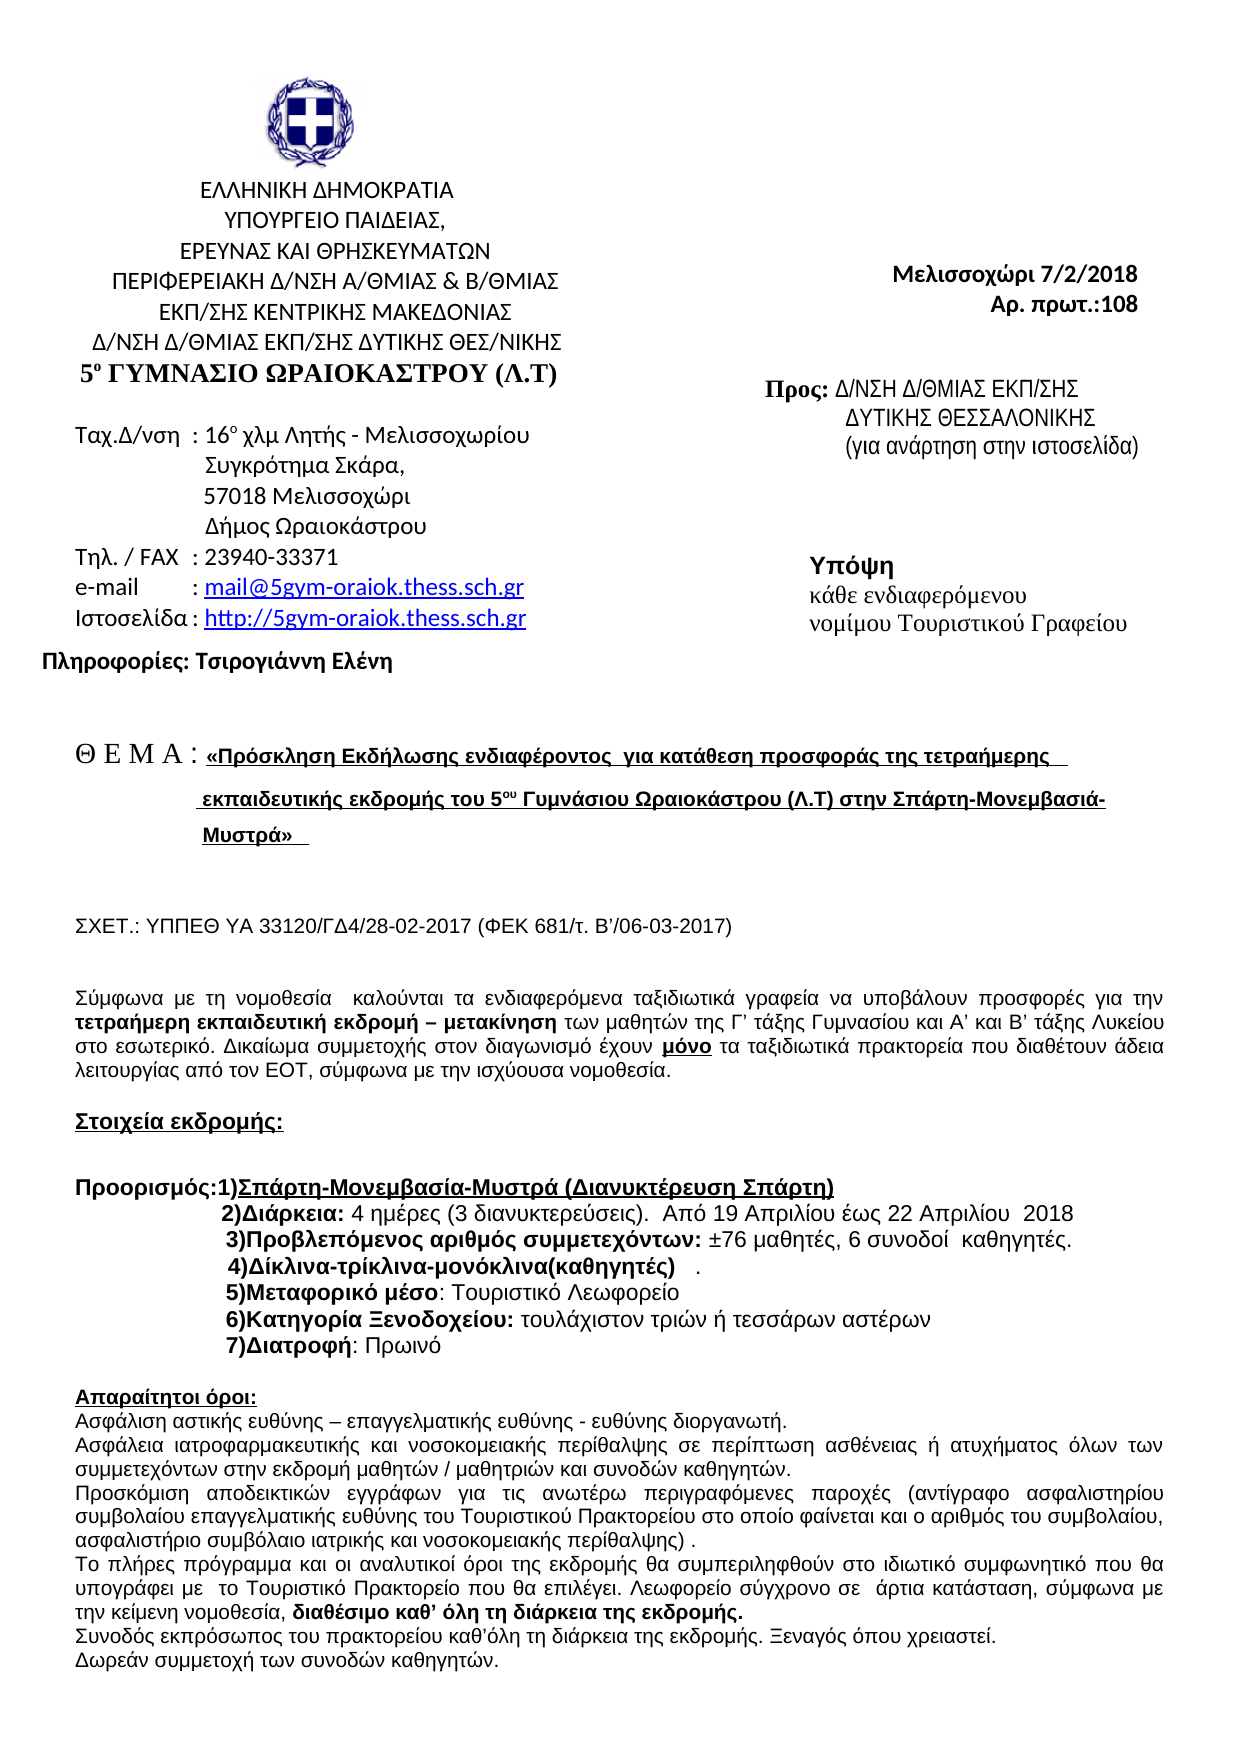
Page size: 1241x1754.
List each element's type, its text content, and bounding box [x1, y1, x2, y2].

text ΣΧΕΤ.: ΥΠΠΕΘ ΥΑ 33120/ΓΔ4/28-02-2017 (ΦΕΚ 681/τ. Β’/06-03-2017) [75, 914, 1165, 938]
text Προορισμός:1)Σπάρτη-Μονεμβασία-Μυστρά (Διανυκτέρευση Σπάρτη) [75, 1174, 1165, 1200]
text Μυστρά» [75, 823, 1165, 847]
table_header ΕΛΛΗΝΙΚΗ ΔΗΜΟΚΡΑΤΙΑ ΥΠΟΥΡΓΕΙΟ ΠΑΙΔΕΙΑΣ, ΕΡΕΥΝΑΣ ΚΑΙ ΘΡΗΣΚΕΥΜΑΤΩΝ ΠΕΡΙΦΕΡΕΙΑΚΗ Δ/ΝΣΗ Α/ΘΜΙΑΣ & Β/ΘΜΙΑΣ ΕΚΠ/ΣΗΣ ΚΕΝΤΡΙΚΗΣ ΜΑΚΕΔΟΝΙΑΣ Δ/ΝΣΗ Δ/ΘΜΙΑΣ ΕΚΠ/ΣΗΣ ΔΥΤΙΚΗΣ ΘΕΣ/ΝΙΚΗΣ 5ο ΓΥΜΝΑΣΙΟ ΩΡΑΙΟΚΑΣΤΡΟΥ (Λ.Τ) Ταχ.Δ/νση : 16ο χλμ Λητής - Μελισσοχωρίου Συγκρότημα Σκάρα, 57018 Μελισσοχώρι Δήμος Ωραιοκάστρου Τηλ. / FAX : 23940-33371 e-mail : mail@5gym-oraiok.thess.sch.gr Ιστοσελίδα : http://5gym-oraiok.thess.sch.gr Πληροφορίες: Τσιρογιάννη Ελένη [31, 75, 607, 736]
table_header Μελισσοχώρι 7/2/2018 Αρ. πρωτ.:108 Προς: Δ/ΝΣΗ Δ/ΘΜΙΑΣ ΕΚΠ/ΣΗΣ ΔΥΤΙΚΗΣ ΘΕΣΣΑΛΟΝΙΚΗΣ (για ανάρτηση στην ιστοσελίδα) [607, 75, 1153, 736]
picture [255, 75, 366, 174]
text 7)Διατροφή: Πρωινό [150, 1332, 1165, 1358]
text Το πλήρες πρόγραμμα και οι αναλυτικοί όροι της εκδρομής θα συμπεριληφθούν στο ιδιωτικό συμφωνητικό που θα υπογράφει με το Τουριστικό Πρακτορείο που θα επιλέγει. Λεωφορείο σύγχρονο σε άρτια κατάσταση, σύμφωνα με την κείμενη νομοθεσία, διαθέσιμο καθ’ όλη τη διάρκεια της εκδρομής. [75, 1552, 1165, 1624]
text 3)Προβλεπόμενος αριθμός συμμετεχόντων: ±76 μαθητές, 6 συνοδοί καθηγητές. [187, 1226, 1165, 1253]
text Απαραίτητοι όροι: [75, 1384, 1165, 1408]
text Δωρεάν συμμετοχή των συνοδών καθηγητών. [75, 1648, 1165, 1672]
text Προσκόμιση αποδεικτικών εγγράφων για τις ανωτέρω περιγραφόμενες παροχές (αντίγραφο ασφαλιστηρίου συμβολαίου επαγγελματικής ευθύνης του Τουριστικού Πρακτορείου στο οποίο φαίνεται και ο αριθμός του συμβολαίου, ασφαλιστήριο συμβόλαιο ιατρικής και νοσοκομειακής περίθαλψης) . [75, 1480, 1165, 1552]
text Ασφάλεια ιατροφαρμακευτικής και νοσοκομειακής περίθαλψης σε περίπτωση ασθένειας ή ατυχήματος όλων των συμμετεχόντων στην εκδρομή μαθητών / μαθητριών και συνοδών καθηγητών. [75, 1432, 1165, 1480]
text Σύμφωνα με τη νομοθεσία καλούνται τα ενδιαφερόμενα ταξιδιωτικά γραφεία να υποβάλουν προσφορές για την τετραήμερη εκπαιδευτική εκδρομή – μετακίνηση των μαθητών της Γ’ τάξης Γυμνασίου και Α’ και Β’ τάξης Λυκείου στο εσωτερικό. Δικαίωμα συμμετοχής στον διαγωνισμό έχουν μόνο τα ταξιδιωτικά πρακτορεία που διαθέτουν άδεια λειτουργίας από τον ΕΟΤ, σύμφωνα με την ισχύουσα νομοθεσία. [75, 986, 1165, 1082]
text Θ Ε Μ Α : «Πρόσκληση Εκδήλωσης ενδιαφέροντος για κατάθεση προσφοράς της τετραήμερης [75, 736, 1165, 770]
text 4)Δίκλινα-τρίκλινα-μονόκλινα(καθηγητές) . [75, 1253, 1165, 1279]
text Ασφάλιση αστικής ευθύνης – επαγγελματικής ευθύνης - ευθύνης διοργανωτή. [75, 1408, 1165, 1432]
text 6)Κατηγορία Ξενοδοχείου: τουλάχιστον τριών ή τεσσάρων αστέρων [150, 1306, 1165, 1332]
text εκπαιδευτικής εκδρομής του 5ου Γυμνάσιου Ωραιοκάστρου (Λ.Τ) στην Σπάρτη-Μονεμβασιά- [75, 787, 1165, 811]
text Στοιχεία εκδρομής: [75, 1108, 1165, 1134]
text 2)Διάρκεια: 4 ημέρες (3 διανυκτερεύσεις). Από 19 Απριλίου έως 22 Απριλίου 2018 [75, 1200, 1165, 1226]
text Συνοδός εκπρόσωπος του πρακτορείου καθ’όλη τη διάρκεια της εκδρομής. Ξεναγός όπου χρειαστεί. [75, 1624, 1165, 1648]
text 5)Μεταφορικό μέσο: Τουριστικό Λεωφορείο [150, 1279, 1165, 1306]
